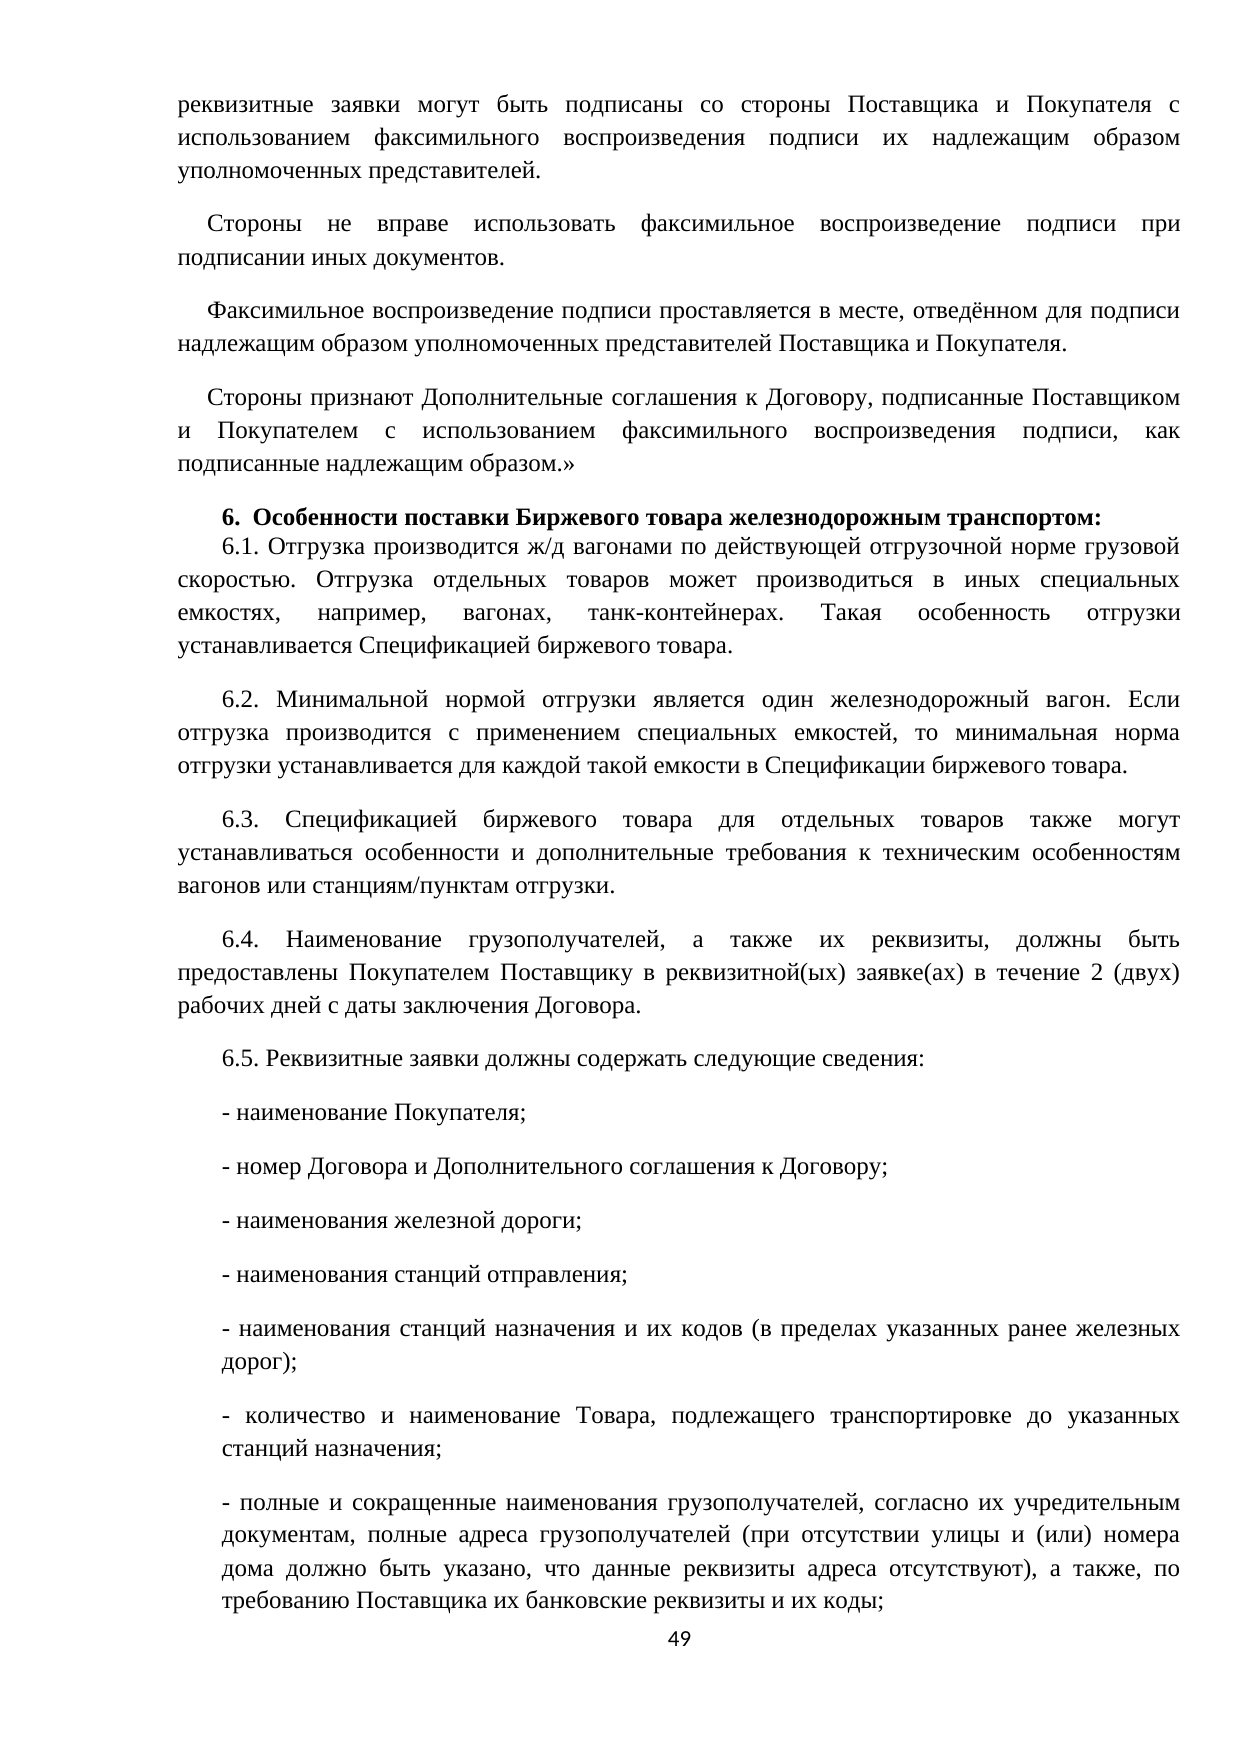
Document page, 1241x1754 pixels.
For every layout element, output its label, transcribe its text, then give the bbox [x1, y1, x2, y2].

text 6.1. Отгрузка производится ж/д вагонами по действующей отгрузочной норме грузовой скоростью. Отгрузка отдельных товаров может производиться в иных специальных емкостях, например, вагонах, танк-контейнерах. Такая особенность отгрузки устанавливается Спецификацией биржевого товара. [177, 531, 1181, 659]
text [177, 89, 1181, 183]
list Особенности поставки Биржевого товара железнодорожным транспортом: [177, 502, 1181, 531]
text - номер Договора и Дополнительного соглашения к Договору; [222, 1151, 1181, 1180]
text Факсимильное воспроизведение подписи проставляется в месте, отведённом для подписи надлежащим образом уполномоченных представителей Поставщика и Покупателя. [177, 295, 1181, 357]
text - наименование Покупателя; [222, 1097, 1181, 1126]
text 6.4. Наименование грузополучателей, а также их реквизиты, должны быть предоставлены Покупателем Поставщику в реквизитной(ых) заявке(ах) в течение 2 (двух) рабочих дней с даты заключения Договора. [177, 924, 1181, 1018]
text 6.5. Реквизитные заявки должны содержать следующие сведения: [177, 1043, 1181, 1072]
text Стороны не вправе использовать факсимильное воспроизведение подписи при подписании иных документов. [177, 208, 1181, 270]
text Стороны признают Дополнительные соглашения к Договору, подписанные Поставщиком и Покупателем с использованием факсимильного воспроизведения подписи, как подписанные надлежащим образом.» [177, 382, 1181, 477]
text 6.3. Спецификацией биржевого товара для отдельных товаров также могут устанавливаться особенности и дополнительные требования к техническим особенностям вагонов или станциям/пунктам отгрузки. [177, 804, 1181, 898]
text - количество и наименование Товара, подлежащего транспортировке до указанных станций назначения; [222, 1400, 1181, 1461]
text - наименования станций назначения и их кодов (в пределах указанных ранее железных дорог); [222, 1313, 1181, 1374]
text - наименования станций отправления; [222, 1259, 1181, 1288]
text - полные и сокращенные наименования грузополучателей, согласно их учредительным документам, полные адреса грузополучателей (при отсутствии улицы и (или) номера дома должно быть указано, что данные реквизиты адреса отсутствуют), а также, по требованию Поставщика их банковские реквизиты и их коды; [222, 1487, 1181, 1614]
text - наименования железной дороги; [222, 1205, 1181, 1234]
text 6.2. Минимальной нормой отгрузки является один железнодорожный вагон. Если отгрузка производится с применением специальных емкостей, то минимальная норма отгрузки устанавливается для каждой такой емкости в Спецификации биржевого товара. [177, 684, 1181, 779]
